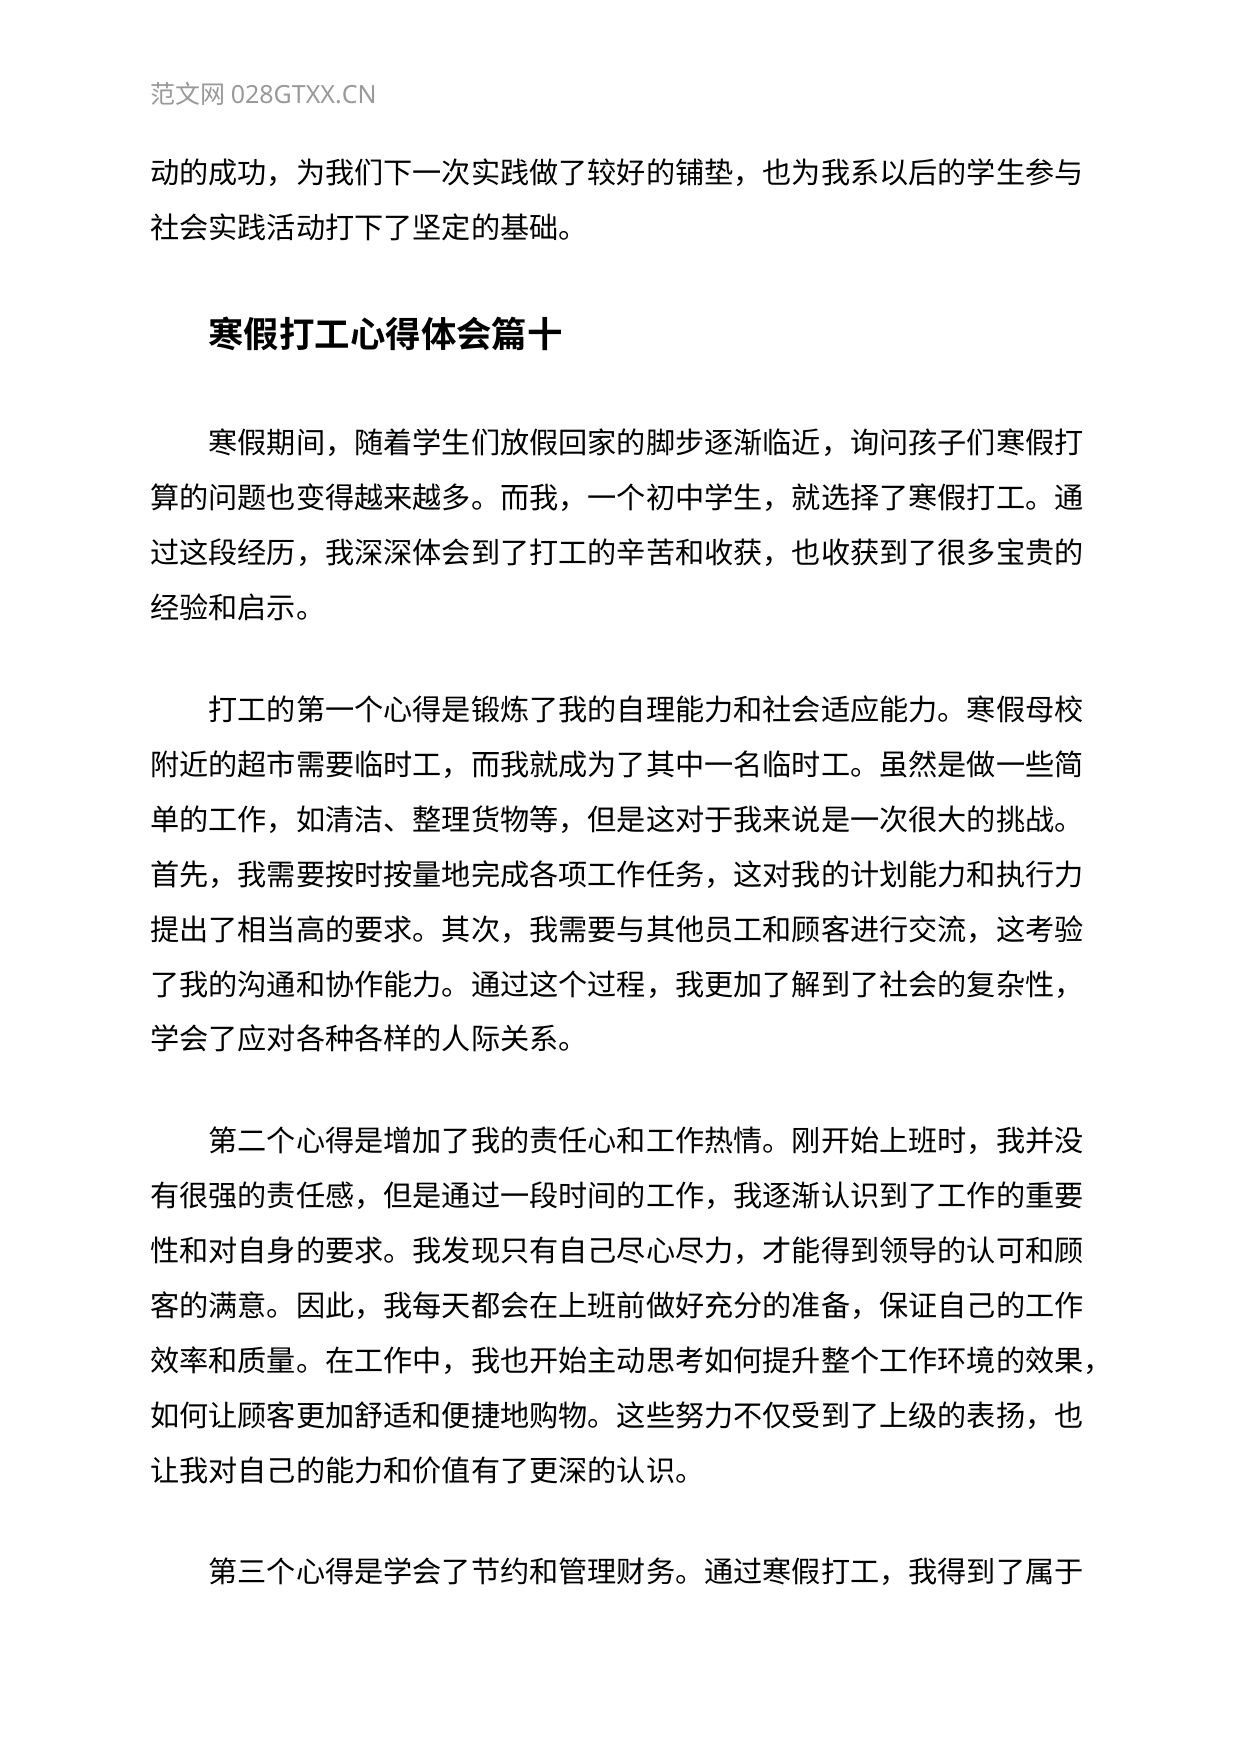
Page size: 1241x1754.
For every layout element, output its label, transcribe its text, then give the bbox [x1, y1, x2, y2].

text 寒假期间，随着学生们放假回家的脚步逐渐临近，询问孩子们寒假打算的问题也变得越来越多。而我，一个初中学生，就选择了寒假打工。通过这段经历，我深深体会到了打工的辛苦和收获，也收获到了很多宝贵的经验和启示。 [150, 420, 1090, 627]
text 打工的第一个心得是锻炼了我的自理能力和社会适应能力。寒假母校附近的超市需要临时工，而我就成为了其中一名临时工。虽然是做一些简单的工作，如清洁、整理货物等，但是这对于我来说是一次很大的挑战。首先，我需要按时按量地完成各项工作任务，这对我的计划能力和执行力提出了相当高的要求。其次，我需要与其他员工和顾客进行交流，这考验了我的沟通和协作能力。通过这个过程，我更加了解到了社会的复杂性，学会了应对各种各样的人际关系。 [150, 687, 1090, 1058]
text 第二个心得是增加了我的责任心和工作热情。刚开始上班时，我并没有很强的责任感，但是通过一段时间的工作，我逐渐认识到了工作的重要性和对自身的要求。我发现只有自己尽心尽力，才能得到领导的认可和顾客的满意。因此，我每天都会在上班前做好充分的准备，保证自己的工作效率和质量。在工作中，我也开始主动思考如何提升整个工作环境的效果，如何让顾客更加舒适和便捷地购物。这些努力不仅受到了上级的表扬，也让我对自己的能力和价值有了更深的认识。 [150, 1118, 1090, 1489]
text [150, 1549, 1090, 1591]
text 寒假打工心得体会篇十 [150, 307, 1090, 358]
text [150, 150, 1090, 247]
